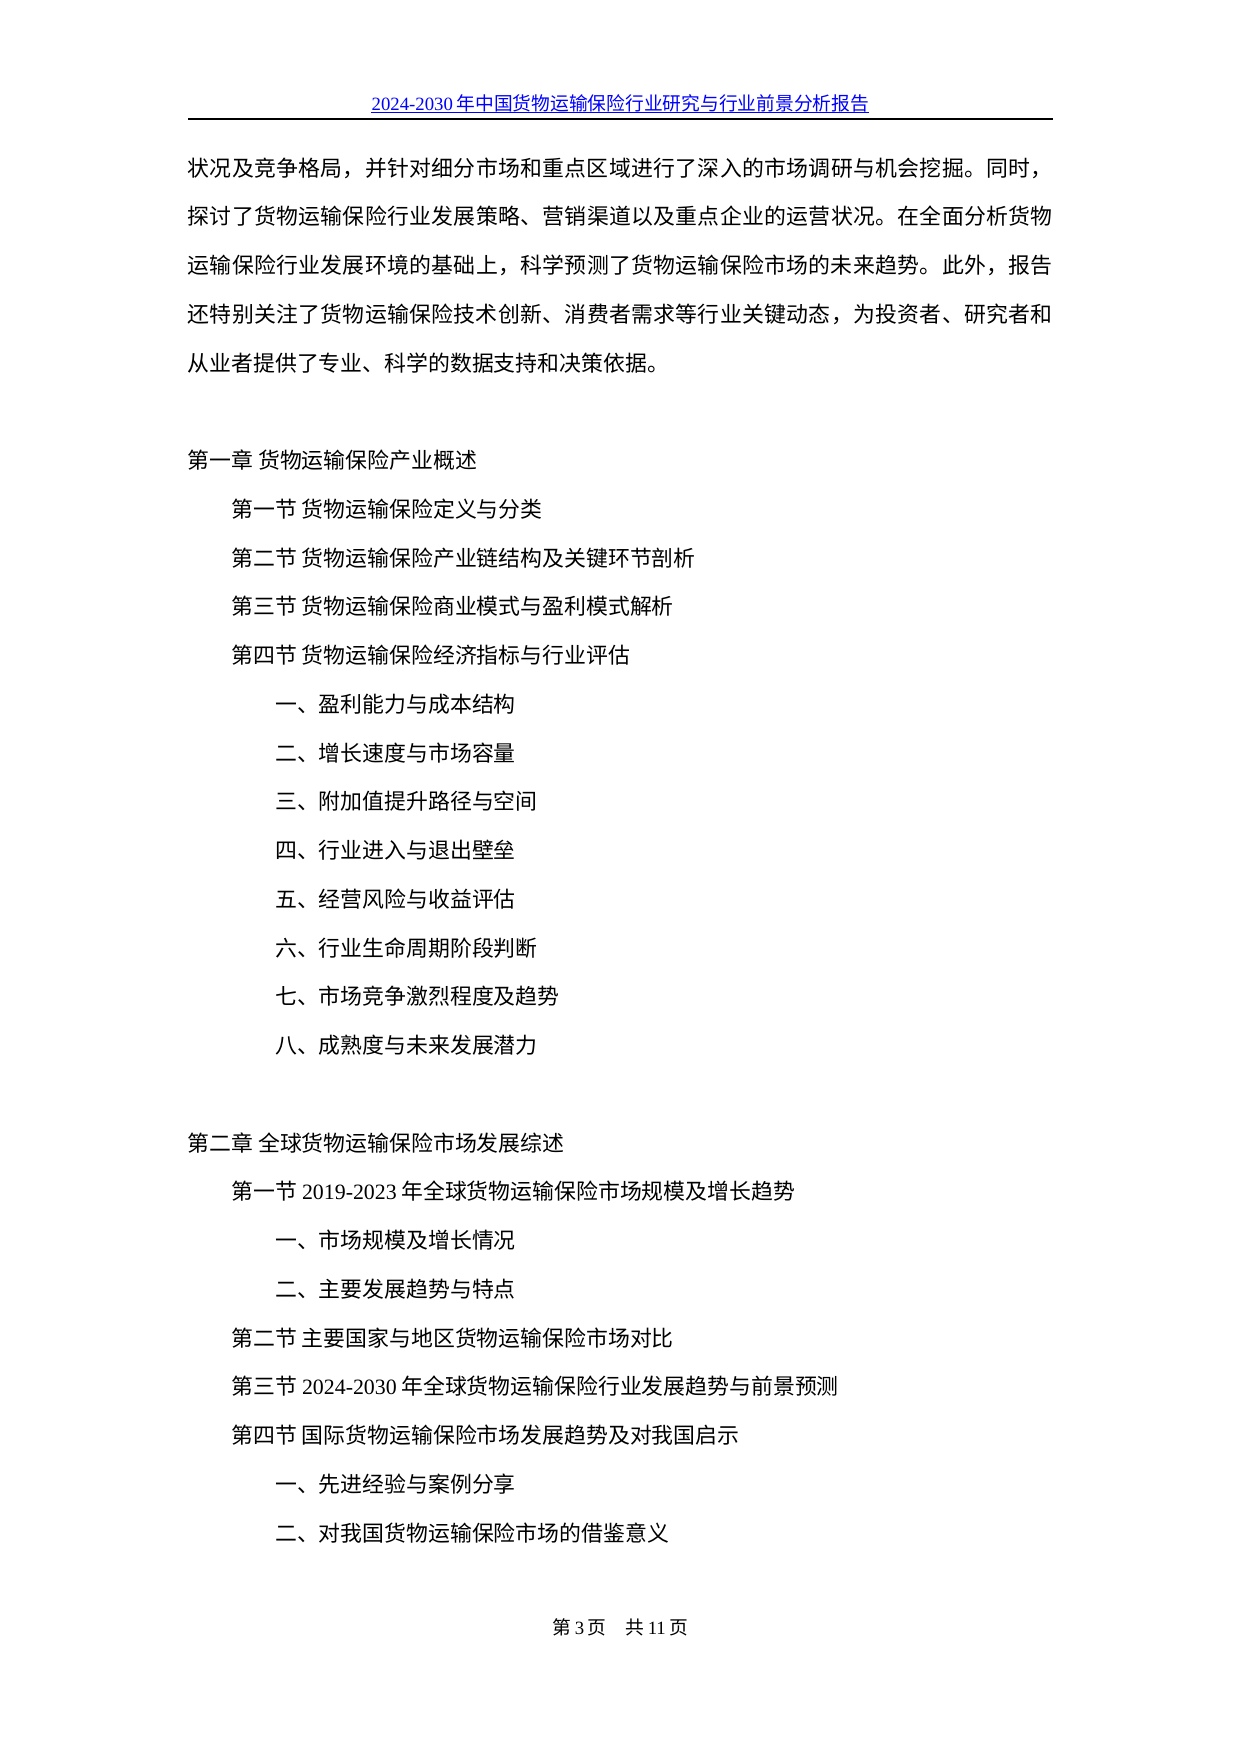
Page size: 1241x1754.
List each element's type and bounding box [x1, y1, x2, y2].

text [187, 150, 1053, 1548]
